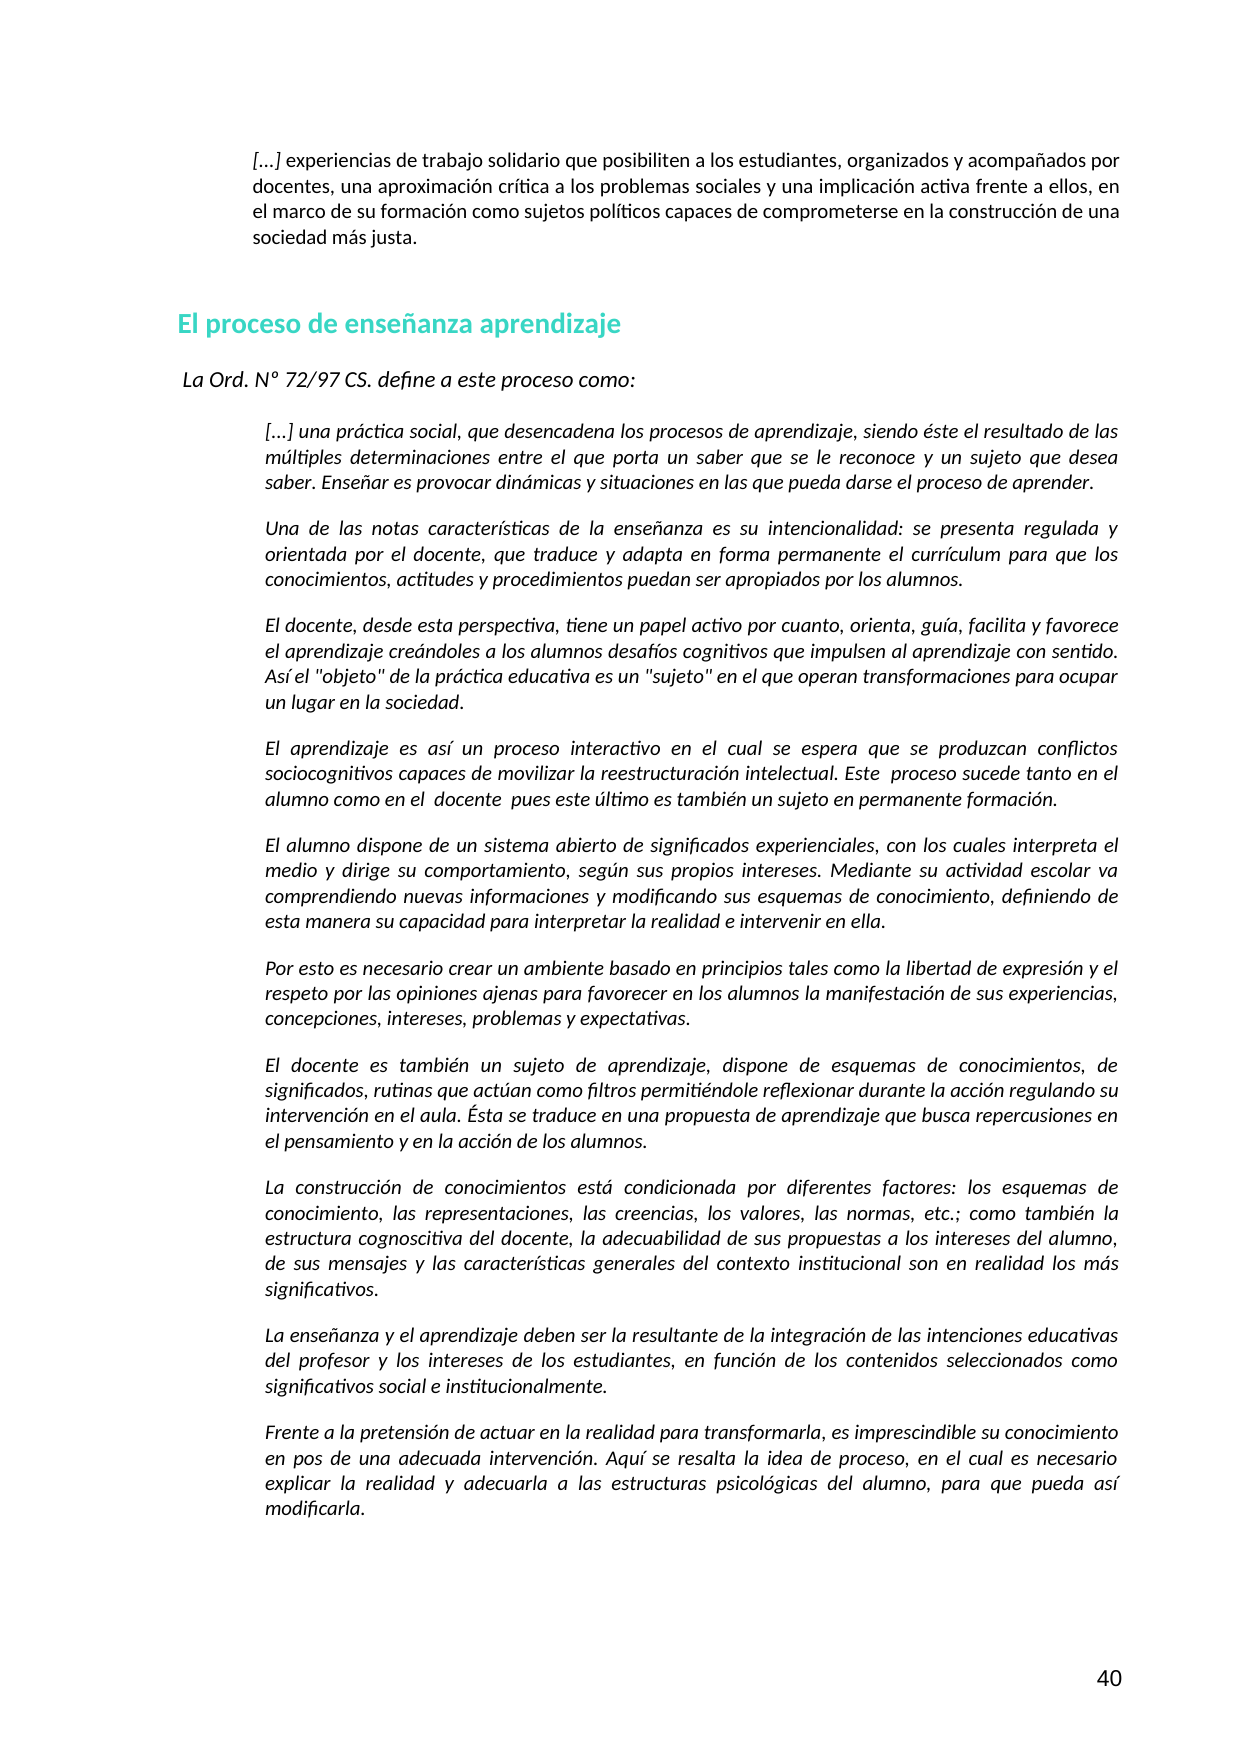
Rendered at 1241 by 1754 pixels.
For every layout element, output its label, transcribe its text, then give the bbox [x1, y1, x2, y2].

text El docente es también un sujeto de aprendizaje, dispone de esquemas de conocimientos, de significados, rutinas que actúan como filtros permitiéndole reflexionar durante la acción regulando su intervención en el aula. Ésta se traduce en una propuesta de aprendizaje que busca repercusiones en el pensamiento y en la acción de los alumnos. [265, 1052, 1122, 1153]
text [...] experiencias de trabajo solidario que posibiliten a los estudiantes, organizados y acompañados por docentes, una aproximación crítica a los problemas sociales y una implicación activa frente a ellos, en el marco de su formación como sujetos políticos capaces de comprometerse en la construcción de una sociedad más justa. [252, 148, 1121, 249]
text Frente a la pretensión de actuar en la realidad para transformarla, es imprescindible su conocimiento en pos de una adecuada intervención. Aquí se resalta la idea de proceso, en el cual es necesario explicar la realidad y adecuarla a las estructuras psicológicas del alumno, para que pueda así modificarla. [265, 1419, 1122, 1521]
text El docente, desde esta perspectiva, tiene un papel activo por cuanto, orienta, guía, facilita y favorece el aprendizaje creándoles a los alumnos desafíos cognitivos que impulsen al aprendizaje con sentido. Así el "objeto" de la práctica educativa es un "sujeto" en el que operan transformaciones para ocupar un lugar en la sociedad. [265, 613, 1122, 714]
text La enseñanza y el aprendizaje deben ser la resultante de la integración de las intenciones educativas del profesor y los intereses de los estudiantes, en función de los contenidos seleccionados como significativos social e institucionalmente. [265, 1322, 1122, 1398]
text Una de las notas características de la enseñanza es su intencionalidad: se presenta regulada y orientada por el docente, que traduce y adapta en forma permanente el currículum para que los conocimientos, actitudes y procedimientos puedan ser apropiados por los alumnos. [265, 516, 1122, 592]
subtitle El proceso de enseñanza aprendizaje [177, 305, 1047, 341]
text Por esto es necesario crear un ambiente basado en principios tales como la libertad de expresión y el respeto por las opiniones ajenas para favorecer en los alumnos la manifestación de sus experiencias, concepciones, intereses, problemas y expectativas. [265, 955, 1122, 1031]
text [...] una práctica social, que desencadena los procesos de aprendizaje, siendo éste el resultado de las múltiples determinaciones entre el que porta un saber que se le reconoce y un sujeto que desea saber. Enseñar es provocar dinámicas y situaciones en las que pueda darse el proceso de aprender. [265, 418, 1122, 495]
text El aprendizaje es así un proceso interactivo en el cual se espera que se produzcan conflictos sociocognitivos capaces de movilizar la reestructuración intelectual. Este proceso sucede tanto en el alumno como en el docente pues este último es también un sujeto en permanente formación. [265, 735, 1122, 811]
text La Ord. Nº 72/97 CS. define a este proceso como: [177, 366, 1122, 393]
text El alumno dispone de un sistema abierto de significados experienciales, con los cuales interpreta el medio y dirige su comportamiento, según sus propios intereses. Mediante su actividad escolar va comprendiendo nuevas informaciones y modificando sus esquemas de conocimiento, definiendo de esta manera su capacidad para interpretar la realidad e intervenir en ella. [265, 832, 1122, 934]
text La construcción de conocimientos está condicionada por diferentes factores: los esquemas de conocimiento, las representaciones, las creencias, los valores, las normas, etc.; como también la estructura cognoscitiva del docente, la adecuabilidad de sus propuestas a los intereses del alumno, de sus mensajes y las características generales del contexto institucional son en realidad los más significativos. [265, 1174, 1122, 1301]
